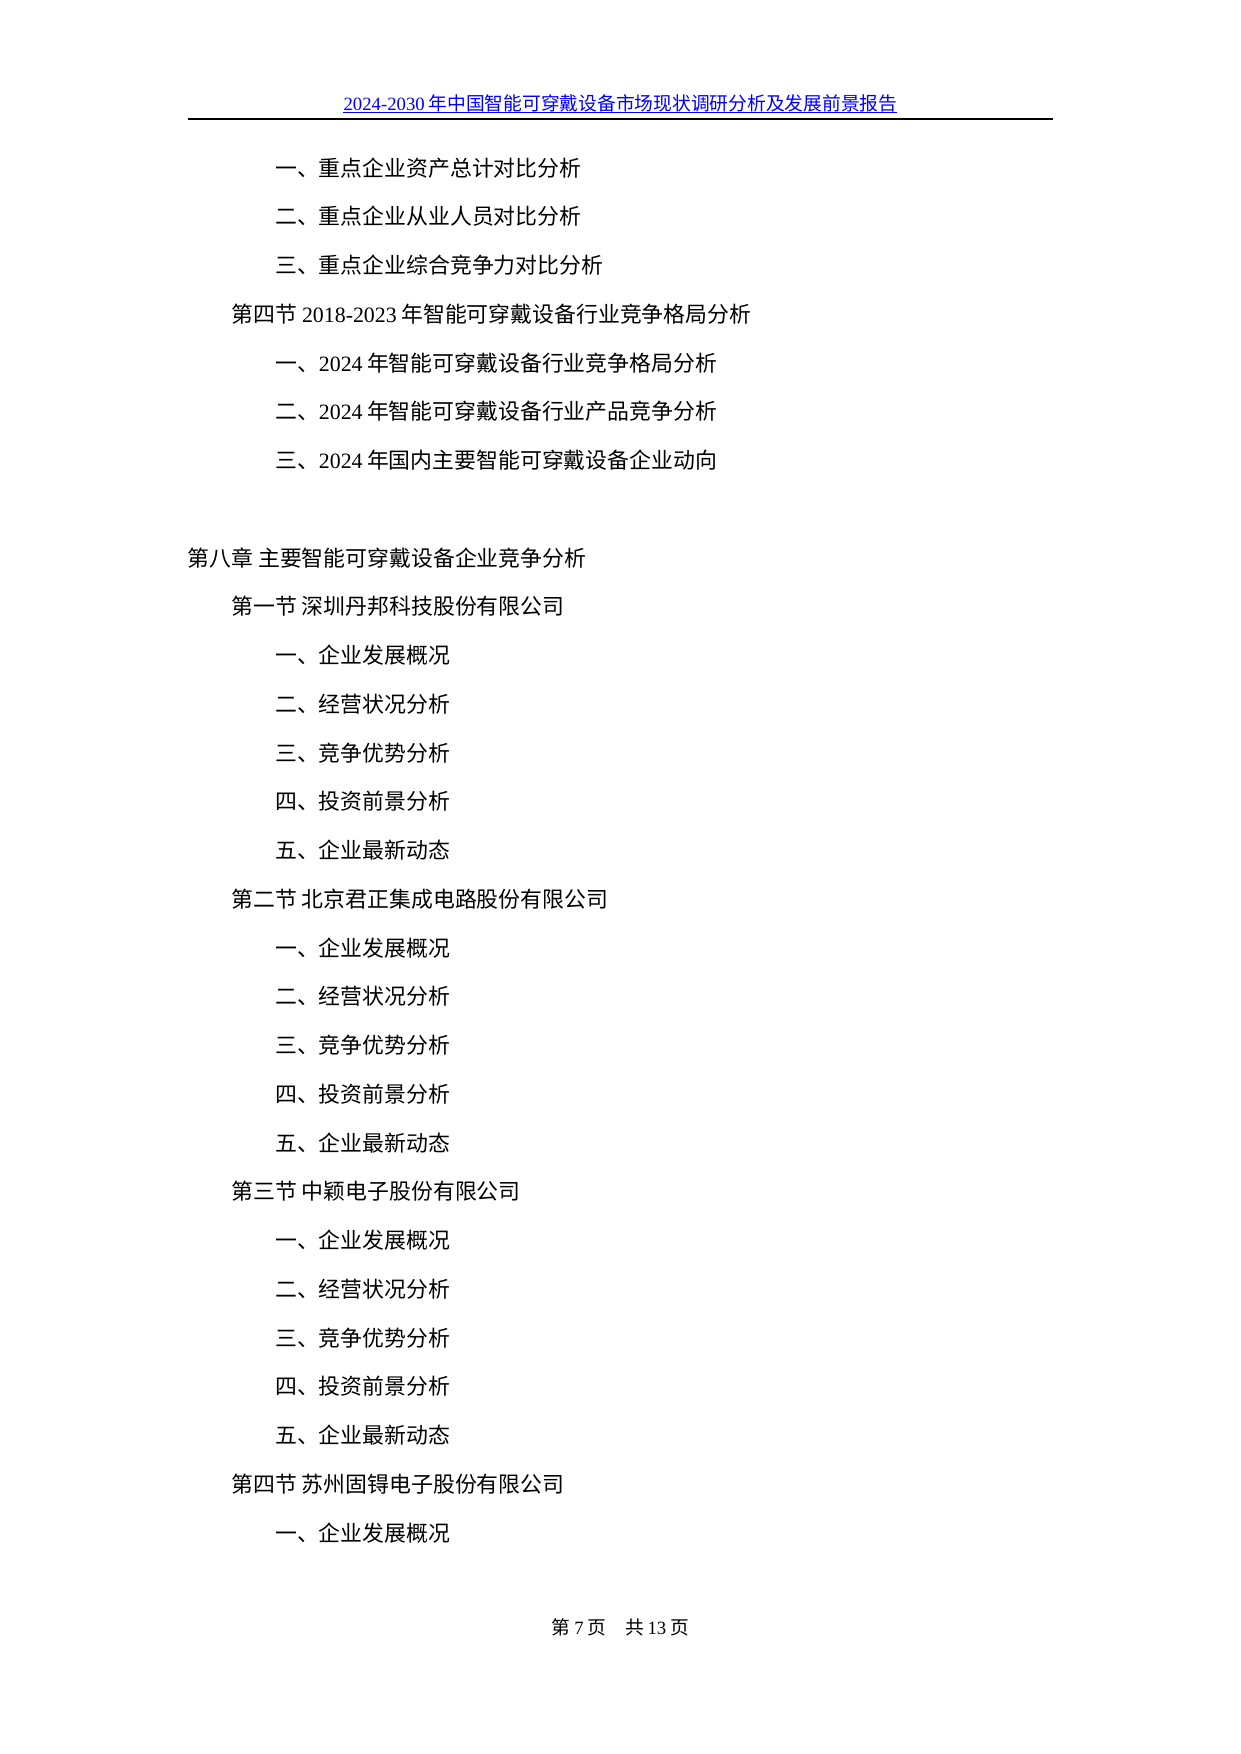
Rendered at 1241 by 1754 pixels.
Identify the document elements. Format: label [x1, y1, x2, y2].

text [187, 150, 1053, 1548]
